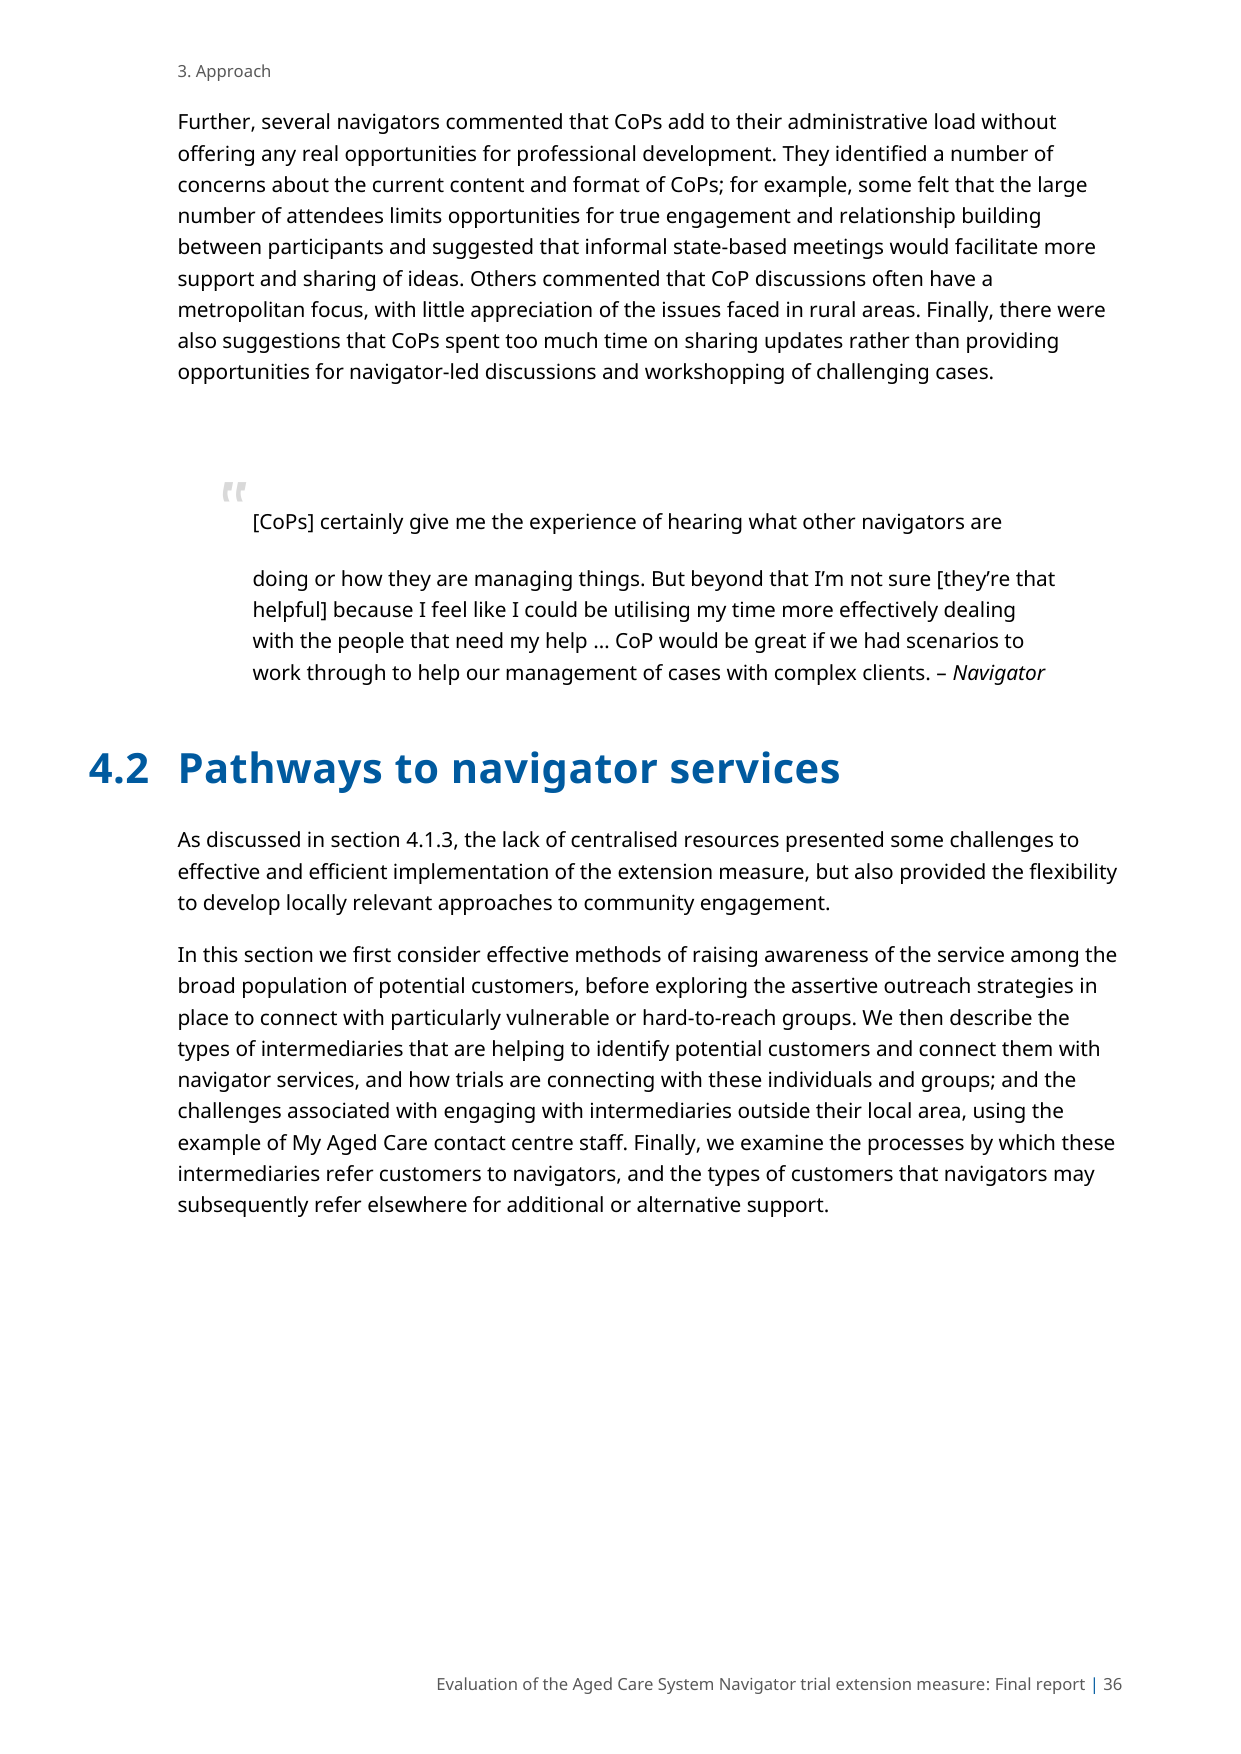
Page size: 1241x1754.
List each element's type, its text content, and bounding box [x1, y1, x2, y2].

text As discussed in section 4.1.3, the lack of centralised resources presented some challenges to effective and efficient implementation of the extension measure, but also provided the flexibility to develop locally relevant approaches to community engagement. [177, 826, 1122, 916]
subtitle Pathways to navigator services [88, 739, 1122, 813]
text In this section we first consider effective methods of raising awareness of the service among the broad population of potential customers, before exploring the assertive outreach strategies in place to connect with particularly vulnerable or hard-to-reach groups. We then describe the types of intermediaries that are helping to identify potential customers and connect them with navigator services, and how trials are connecting with these individuals and groups; and the challenges associated with engaging with intermediaries outside their local area, using the example of My Aged Care contact centre staff. Finally, we examine the processes by which these intermediaries refer customers to navigators, and the types of customers that navigators may subsequently refer elsewhere for additional or alternative support. [177, 940, 1122, 1218]
text Further, several navigators commented that CoPs add to their administrative load without offering any real opportunities for professional development. They identified a number of concerns about the current content and format of CoPs; for example, some felt that the large number of attendees limits opportunities for true engagement and relationship building between participants and suggested that informal state-based meetings would facilitate more support and sharing of ideas. Others commented that CoP discussions often have a metropolitan focus, with little appreciation of the issues faced in rural areas. Finally, there were also suggestions that CoPs spent too much time on sharing updates rather than providing opportunities for navigator-led discussions and workshopping of challenging cases. [177, 107, 1122, 386]
text [CoPs] certainly give me the experience of hearing what other navigators are doing or how they are managing things. But beyond that I’m not sure [they’re that helpful] because I feel like I could be utilising my time more effectively dealing with the people that need my help … CoP would be great if we had scenarios to work through to help our management of cases with complex clients. – Navigator [215, 389, 1063, 686]
